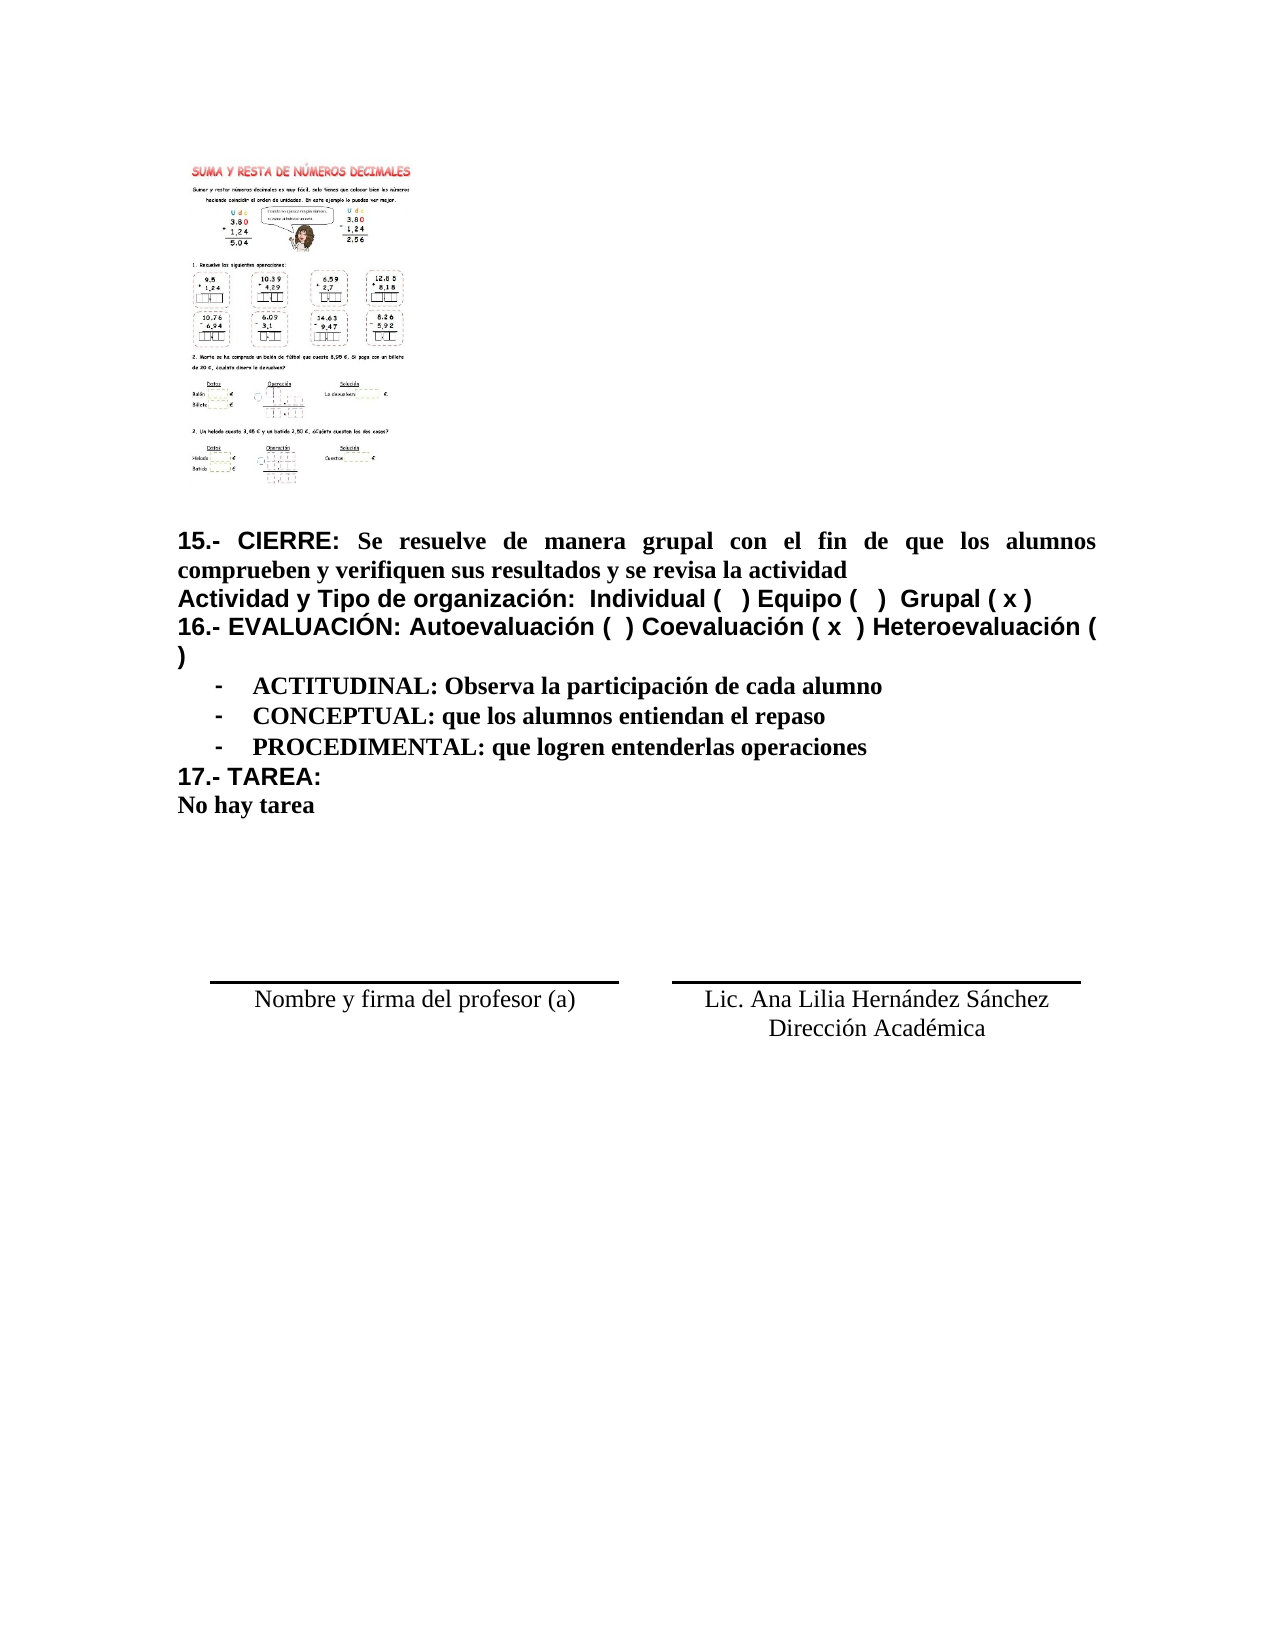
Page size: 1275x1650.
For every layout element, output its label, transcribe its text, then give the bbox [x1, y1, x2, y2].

text 17.- TAREA: [177, 761, 1098, 790]
list PROCEDIMENTAL: que logren entenderlas operaciones [215, 731, 1098, 761]
list CONCEPTUAL: que los alumnos entiendan el repaso [215, 700, 1098, 731]
list ACTITUDINAL: Observa la participación de cada alumno [215, 670, 1098, 700]
picture [177, 147, 425, 498]
text 16.- EVALUACIÓN: Autoevaluación ( ) Coevaluación ( x ) Heteroevaluación ( ) [177, 612, 1098, 670]
text Actividad y Tipo de organización: Individual ( ) Equipo ( ) Grupal ( x ) [177, 584, 1098, 612]
text No hay tarea [177, 790, 1098, 819]
text 15.- CIERRE: Se resuelve de manera grupal con el fin de que los alumnos comprueben y verifiquen sus resultados y se revisa la actividad [177, 526, 1098, 584]
